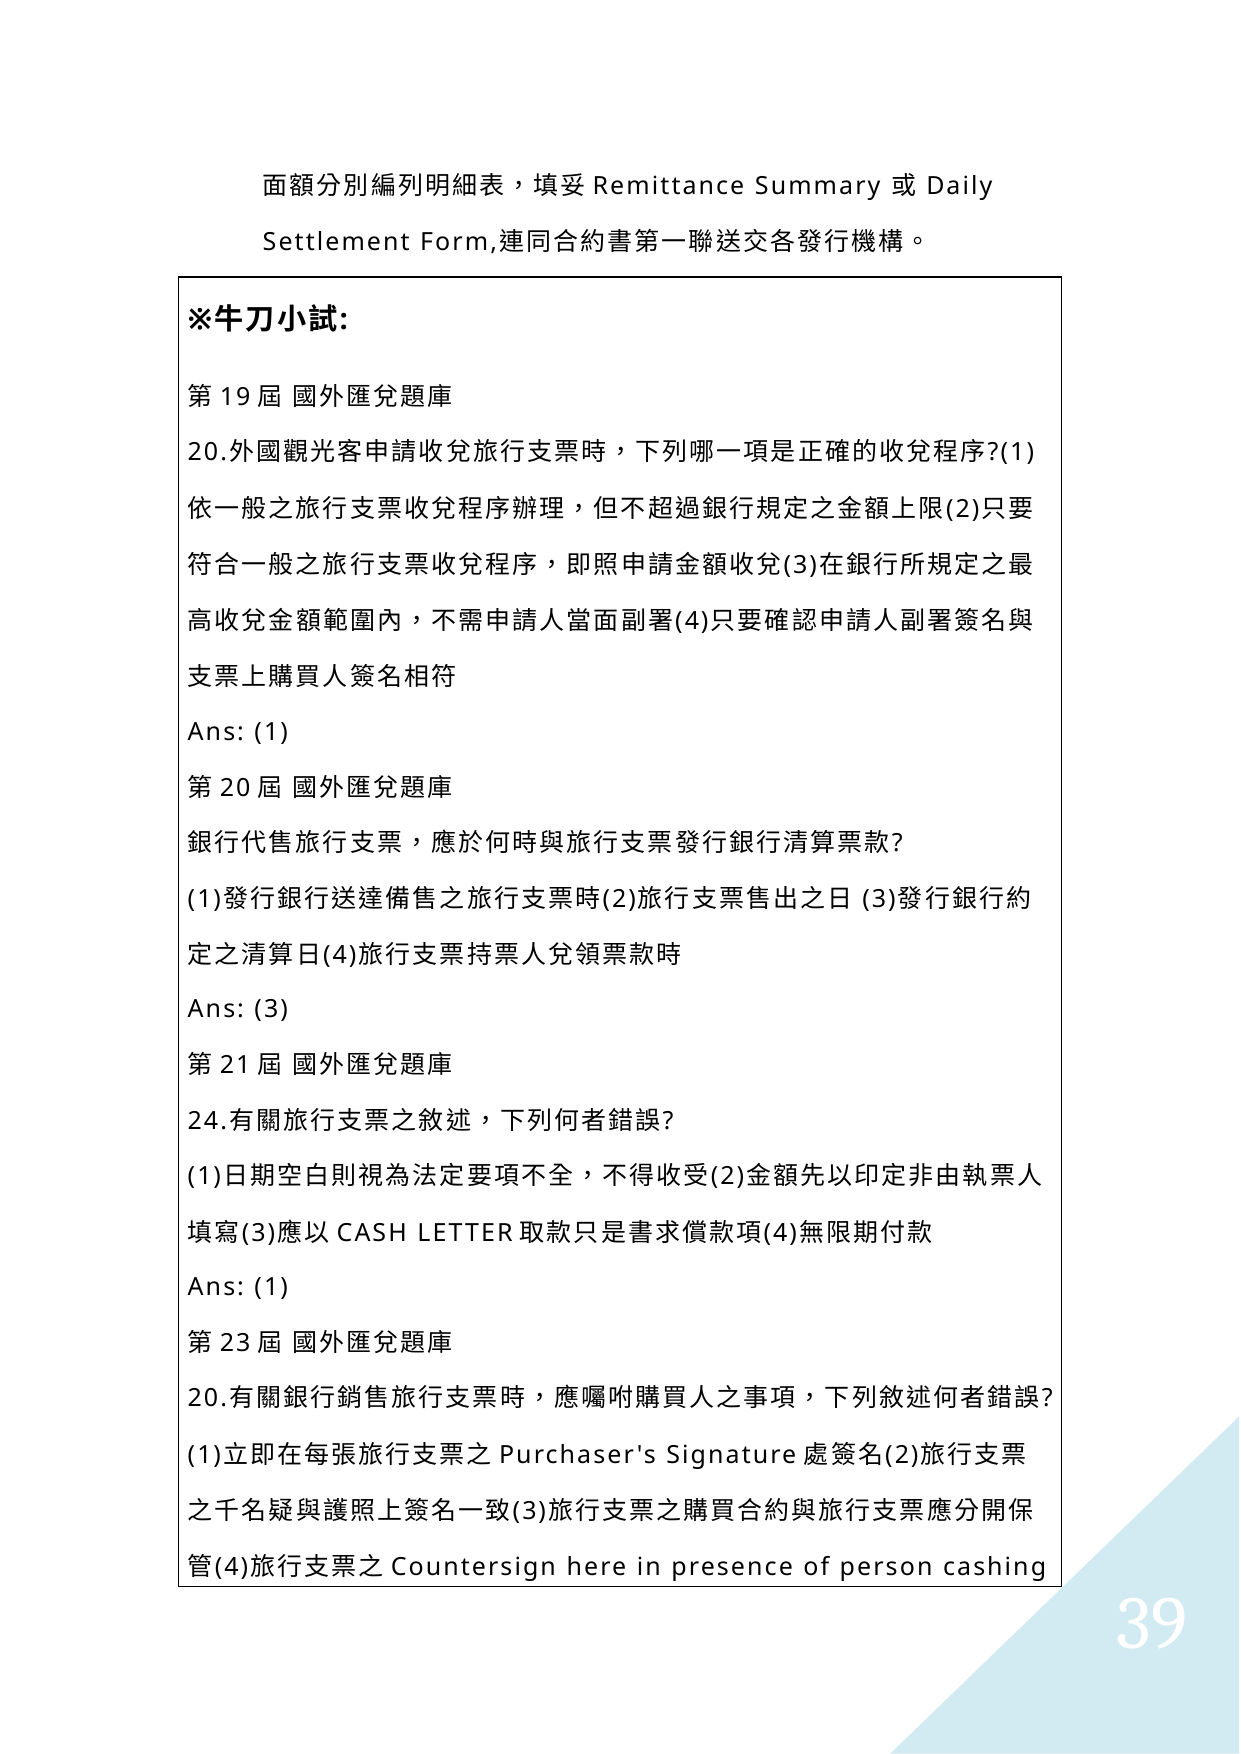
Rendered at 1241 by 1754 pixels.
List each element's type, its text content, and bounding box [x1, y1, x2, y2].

text Ans: (3) [179, 986, 1061, 1027]
text (1)發行銀行送達備售之旅行支票時(2)旅行支票售出之日 (3)發行銀行約定之清算日(4)旅行支票持票人兌領票款時 [179, 874, 1061, 971]
text 20.外國觀光客申請收兌旅行支票時，下列哪一項是正確的收兌程序?(1)依一般之旅行支票收兌程序辦理，但不超過銀行規定之金額上限(2)只要符合一般之旅行支票收兌程序，即照申請金額收兌(3)在銀行所規定之最高收兌金額範圍內，不需申請人當面副署(4)只要確認申請人副署簽名與支票上購買人簽名相符 [179, 428, 1061, 694]
text 第19屆 國外匯兌題庫 [179, 372, 1061, 413]
text 第23屆 國外匯兌題庫 [179, 1318, 1061, 1359]
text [179, 1374, 1061, 1586]
text Ans: (1) [179, 709, 1061, 749]
text (1)日期空白則視為法定要項不全，不得收受(2)金額先以印定非由執票人填寫(3)應以CASH LETTER取款只是書求償款項(4)無限期付款 [179, 1152, 1061, 1249]
text 24.有關旅行支票之敘述，下列何者錯誤? [179, 1096, 1061, 1137]
text 銀行代售旅行支票，應於何時與旅行支票發行銀行清算票款? [179, 819, 1061, 859]
text 第21屆 國外匯兌題庫 [179, 1041, 1061, 1081]
text Ans: (1) [179, 1264, 1061, 1304]
text ※牛刀小試: [179, 278, 1061, 354]
text 第20屆 國外匯兌題庫 [179, 763, 1061, 804]
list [225, 164, 1053, 258]
